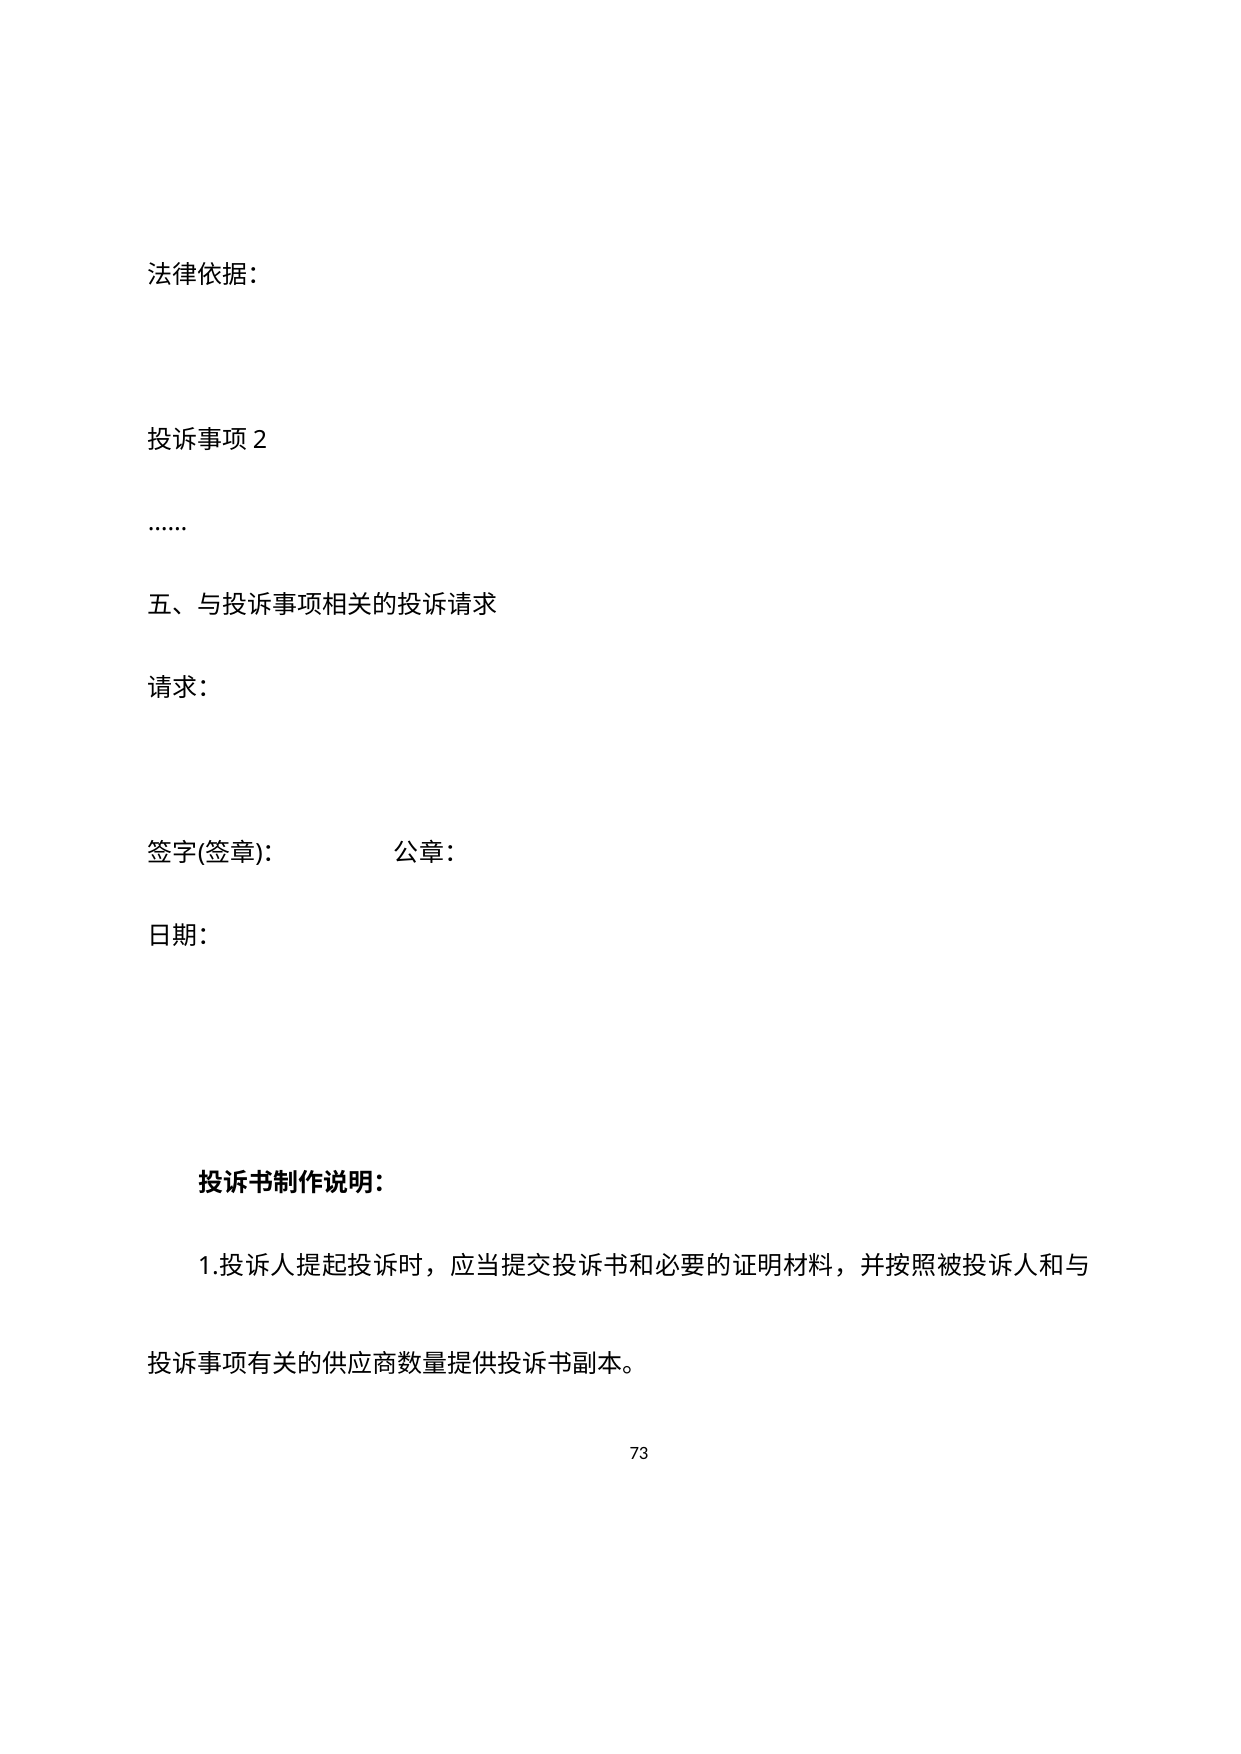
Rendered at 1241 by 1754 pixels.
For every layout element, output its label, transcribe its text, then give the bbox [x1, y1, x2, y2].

text 五、与投诉事项相关的投诉请求 [148, 570, 1092, 635]
text 请求： [148, 653, 1092, 718]
text 签字(签章)： 公章： [148, 818, 1092, 883]
text 投诉书制作说明： [148, 1148, 1092, 1213]
text 1.投诉人提起投诉时，应当提交投诉书和必要的证明材料，并按照被投诉人和与投诉事项有关的供应商数量提供投诉书副本。 [148, 1231, 1092, 1394]
text 投诉事项2 [148, 405, 1092, 470]
text …… [148, 488, 1092, 553]
text 法律依据： [148, 240, 1092, 305]
text 日期： [148, 901, 1092, 966]
